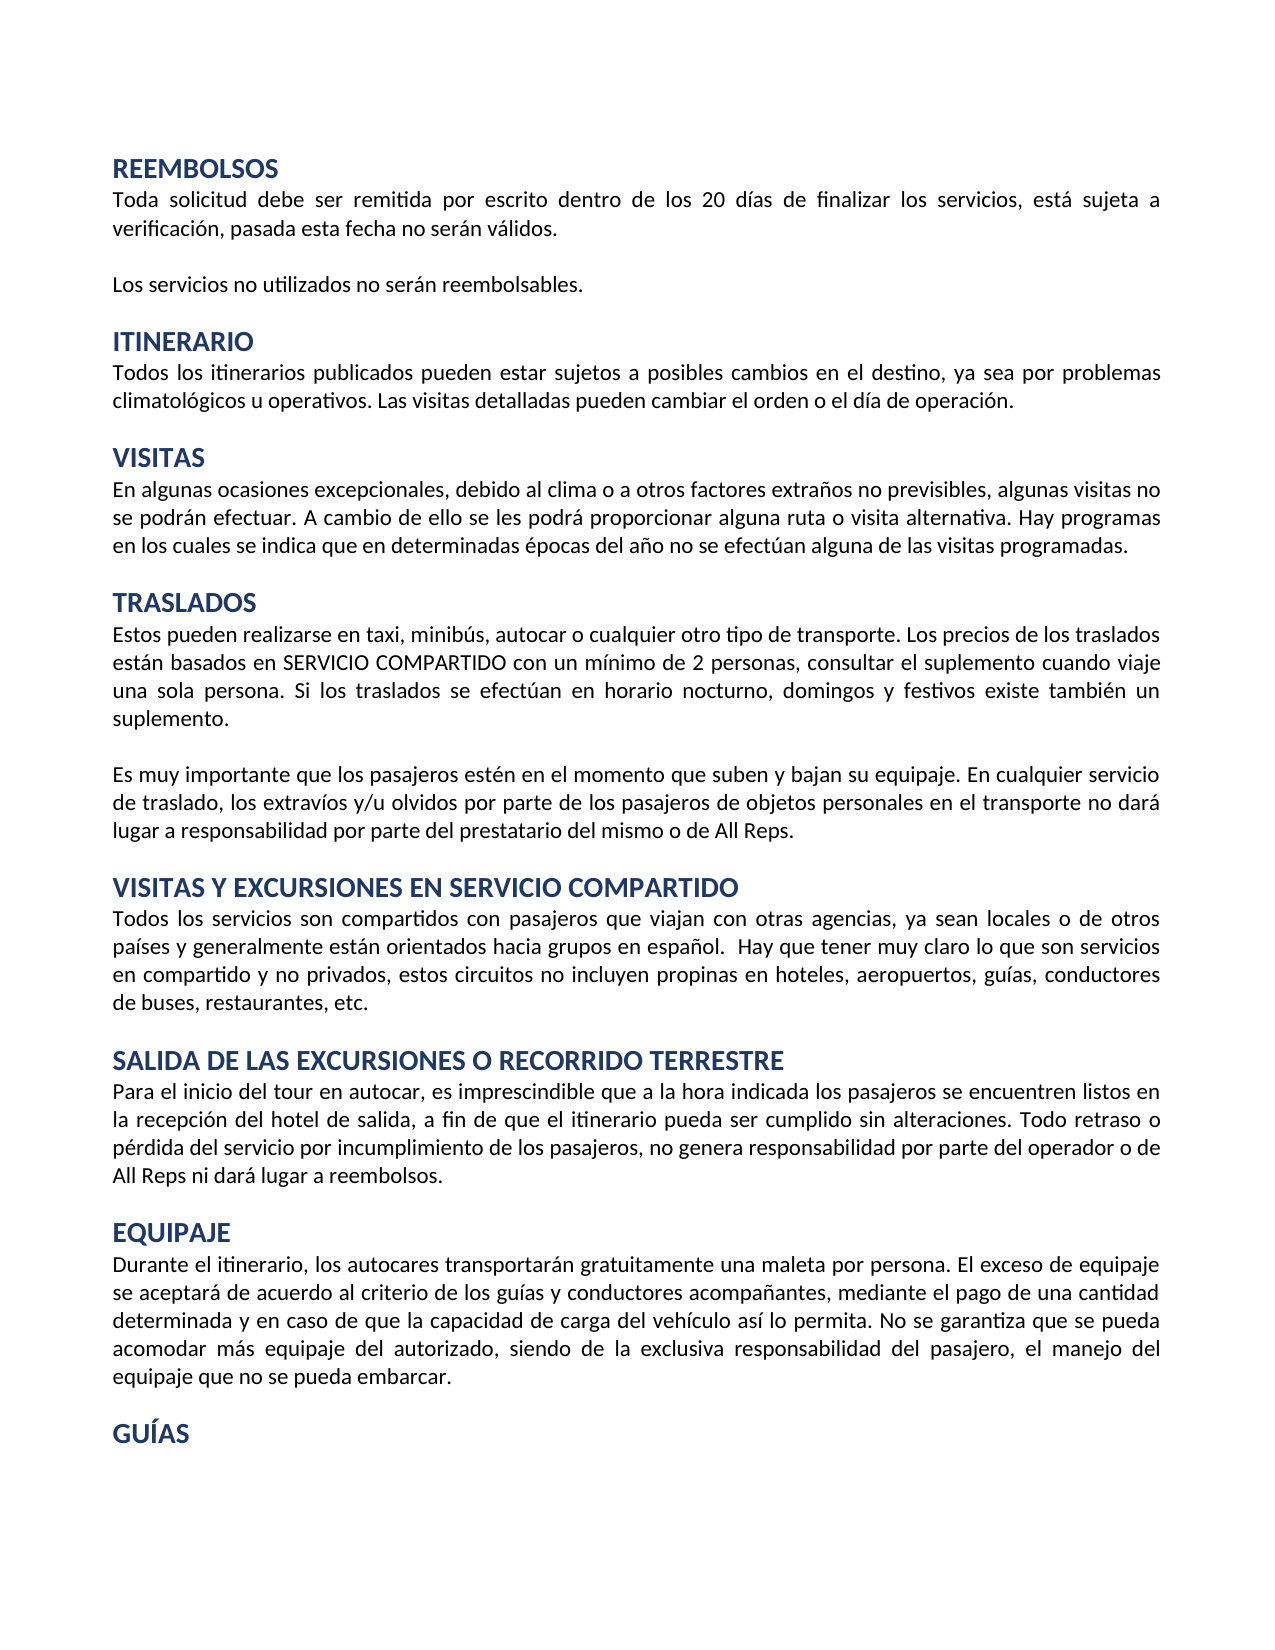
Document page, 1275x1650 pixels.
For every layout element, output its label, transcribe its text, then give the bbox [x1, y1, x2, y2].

text En algunas ocasiones excepcionales, debido al clima o a otros factores extraños no previsibles, algunas visitas no se podrán efectuar. A cambio de ello se les podrá proporcionar alguna ruta o visita alternativa. Hay programas en los cuales se indica que en determinadas épocas del año no se efectúan alguna de las visitas programadas. [112, 475, 1162, 559]
text Durante el itinerario, los autocares transportarán gratuitamente una maleta por persona. El exceso de equipaje se aceptará de acuerdo al criterio de los guías y conductores acompañantes, mediante el pago de una cantidad determinada y en caso de que la capacidad de carga del vehículo así lo permita. No se garantiza que se pueda acomodar más equipaje del autorizado, siendo de la exclusiva responsabilidad del pasajero, el manejo del equipaje que no se pueda embarcar. [112, 1250, 1162, 1390]
text ITINERARIO [112, 323, 1162, 358]
text EQUIPAJE [112, 1214, 1162, 1250]
text Estos pueden realizarse en taxi, minibús, autocar o cualquier otro tipo de transporte. Los precios de los traslados están basados en SERVICIO COMPARTIDO con un mínimo de 2 personas, consultar el suplemento cuando viaje una sola persona. Si los traslados se efectúan en horario nocturno, domingos y festivos existe también un suplemento. [112, 620, 1162, 732]
text GUÍAS [112, 1415, 1162, 1451]
text Todos los servicios son compartidos con pasajeros que viajan con otras agencias, ya sean locales o de otros países y generalmente están orientados hacia grupos en español. Hay que tener muy claro lo que son servicios en compartido y no privados, estos circuitos no incluyen propinas en hoteles, aeropuertos, guías, conductores de buses, restaurantes, etc. [112, 904, 1162, 1017]
text Es muy importante que los pasajeros estén en el momento que suben y bajan su equipaje. En cualquier servicio de traslado, los extravíos y/u olvidos por parte de los pasajeros de objetos personales en el transporte no dará lugar a responsabilidad por parte del prestatario del mismo o de All Reps. [112, 760, 1162, 844]
text SALIDA DE LAS EXCURSIONES O RECORRIDO TERRESTRE [112, 1042, 1162, 1077]
text Toda solicitud debe ser remitida por escrito dentro de los 20 días de finalizar los servicios, está sujeta a verificación, pasada esta fecha no serán válidos. [112, 186, 1162, 242]
text Para el inicio del tour en autocar, es imprescindible que a la hora indicada los pasajeros se encuentren listos en la recepción del hotel de salida, a fin de que el itinerario pueda ser cumplido sin alteraciones. Todo retraso o pérdida del servicio por incumplimiento de los pasajeros, no genera responsabilidad por parte del operador o de All Reps ni dará lugar a reembolsos. [112, 1077, 1162, 1189]
text VISITAS Y EXCURSIONES EN SERVICIO COMPARTIDO [112, 869, 1162, 904]
text VISITAS [112, 439, 1162, 475]
text Los servicios no utilizados no serán reembolsables. [112, 270, 1162, 298]
text TRASLADOS [112, 584, 1162, 620]
text REEMBOLSOS [112, 150, 1162, 186]
text Todos los itinerarios publicados pueden estar sujetos a posibles cambios en el destino, ya sea por problemas climatológicos u operativos. Las visitas detalladas pueden cambiar el orden o el día de operación. [112, 358, 1162, 414]
